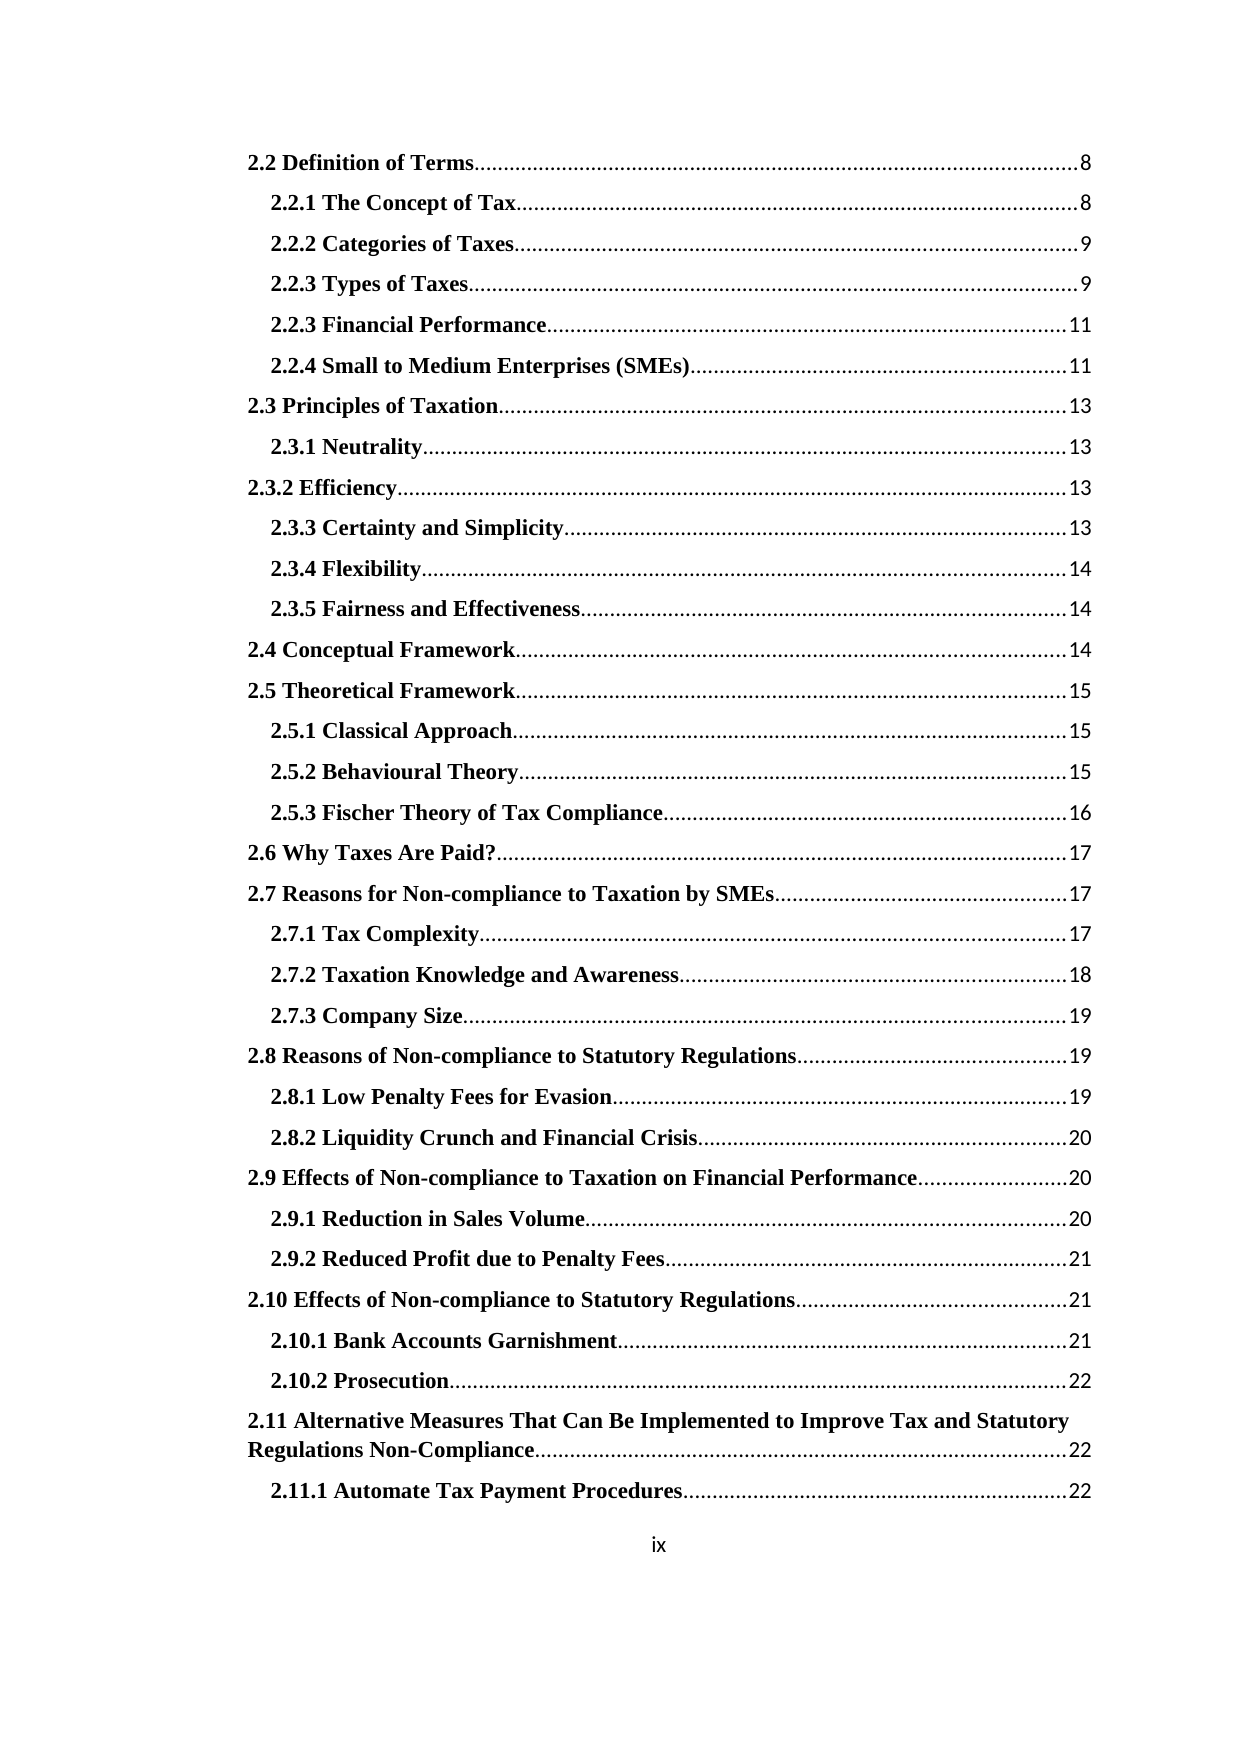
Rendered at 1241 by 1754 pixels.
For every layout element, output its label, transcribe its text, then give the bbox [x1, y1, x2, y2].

text 2.6 Why Taxes Are Paid? 17 [247, 838, 1092, 866]
text 2.2.4 Small to Medium Enterprises (SMEs) 11 [270, 351, 1092, 379]
text 2.2 Definition of Terms 8 [247, 148, 1092, 176]
text 2.11 Alternative Measures That Can Be Implemented to Improve Tax and Statutory Regulations Non-Compliance 22 [247, 1407, 1092, 1463]
text 2.5 Theoretical Framework 15 [247, 676, 1092, 704]
text 2.3.4 Flexibility 14 [270, 554, 1092, 582]
text 2.8 Reasons of Non-compliance to Statutory Regulations 19 [247, 1041, 1092, 1069]
text 2.8.2 Liquidity Crunch and Financial Crisis 20 [270, 1123, 1092, 1151]
text 2.2.2 Categories of Taxes 9 [270, 229, 1092, 257]
text 2.3.3 Certainty and Simplicity 13 [270, 513, 1092, 541]
text 2.5.3 Fischer Theory of Tax Compliance 16 [270, 798, 1092, 826]
text 2.3.2 Efficiency 13 [247, 473, 1092, 501]
text 2.2.3 Types of Taxes 9 [270, 269, 1092, 298]
text 2.10.1 Bank Accounts Garnishment 21 [270, 1326, 1092, 1354]
text 2.7 Reasons for Non-compliance to Taxation by SMEs 17 [247, 879, 1092, 907]
text 2.2.3 Financial Performance 11 [270, 310, 1092, 338]
text 2.7.1 Tax Complexity 17 [270, 919, 1092, 948]
text 2.7.2 Taxation Knowledge and Awareness 18 [270, 960, 1092, 988]
text 2.5.2 Behavioural Theory 15 [270, 757, 1092, 785]
text 2.11.1 Automate Tax Payment Procedures 22 [270, 1476, 1092, 1504]
text 2.8.1 Low Penalty Fees for Evasion 19 [270, 1082, 1092, 1110]
text 2.2.1 The Concept of Tax 8 [270, 188, 1092, 216]
text 2.7.3 Company Size 19 [270, 1001, 1092, 1029]
text 2.5.1 Classical Approach 15 [270, 716, 1092, 744]
text 2.10 Effects of Non-compliance to Statutory Regulations 21 [247, 1285, 1092, 1313]
text 2.4 Conceptual Framework 14 [247, 635, 1092, 663]
text 2.3.1 Neutrality 13 [270, 432, 1092, 460]
text 2.3.5 Fairness and Effectiveness 14 [270, 594, 1092, 623]
text 2.9.1 Reduction in Sales Volume 20 [270, 1204, 1092, 1232]
text 2.9.2 Reduced Profit due to Penalty Fees 21 [270, 1244, 1092, 1273]
text 2.3 Principles of Taxation 13 [247, 391, 1092, 419]
text 2.10.2 Prosecution 22 [270, 1366, 1092, 1394]
text 2.9 Effects of Non-compliance to Taxation on Financial Performance 20 [247, 1163, 1092, 1191]
